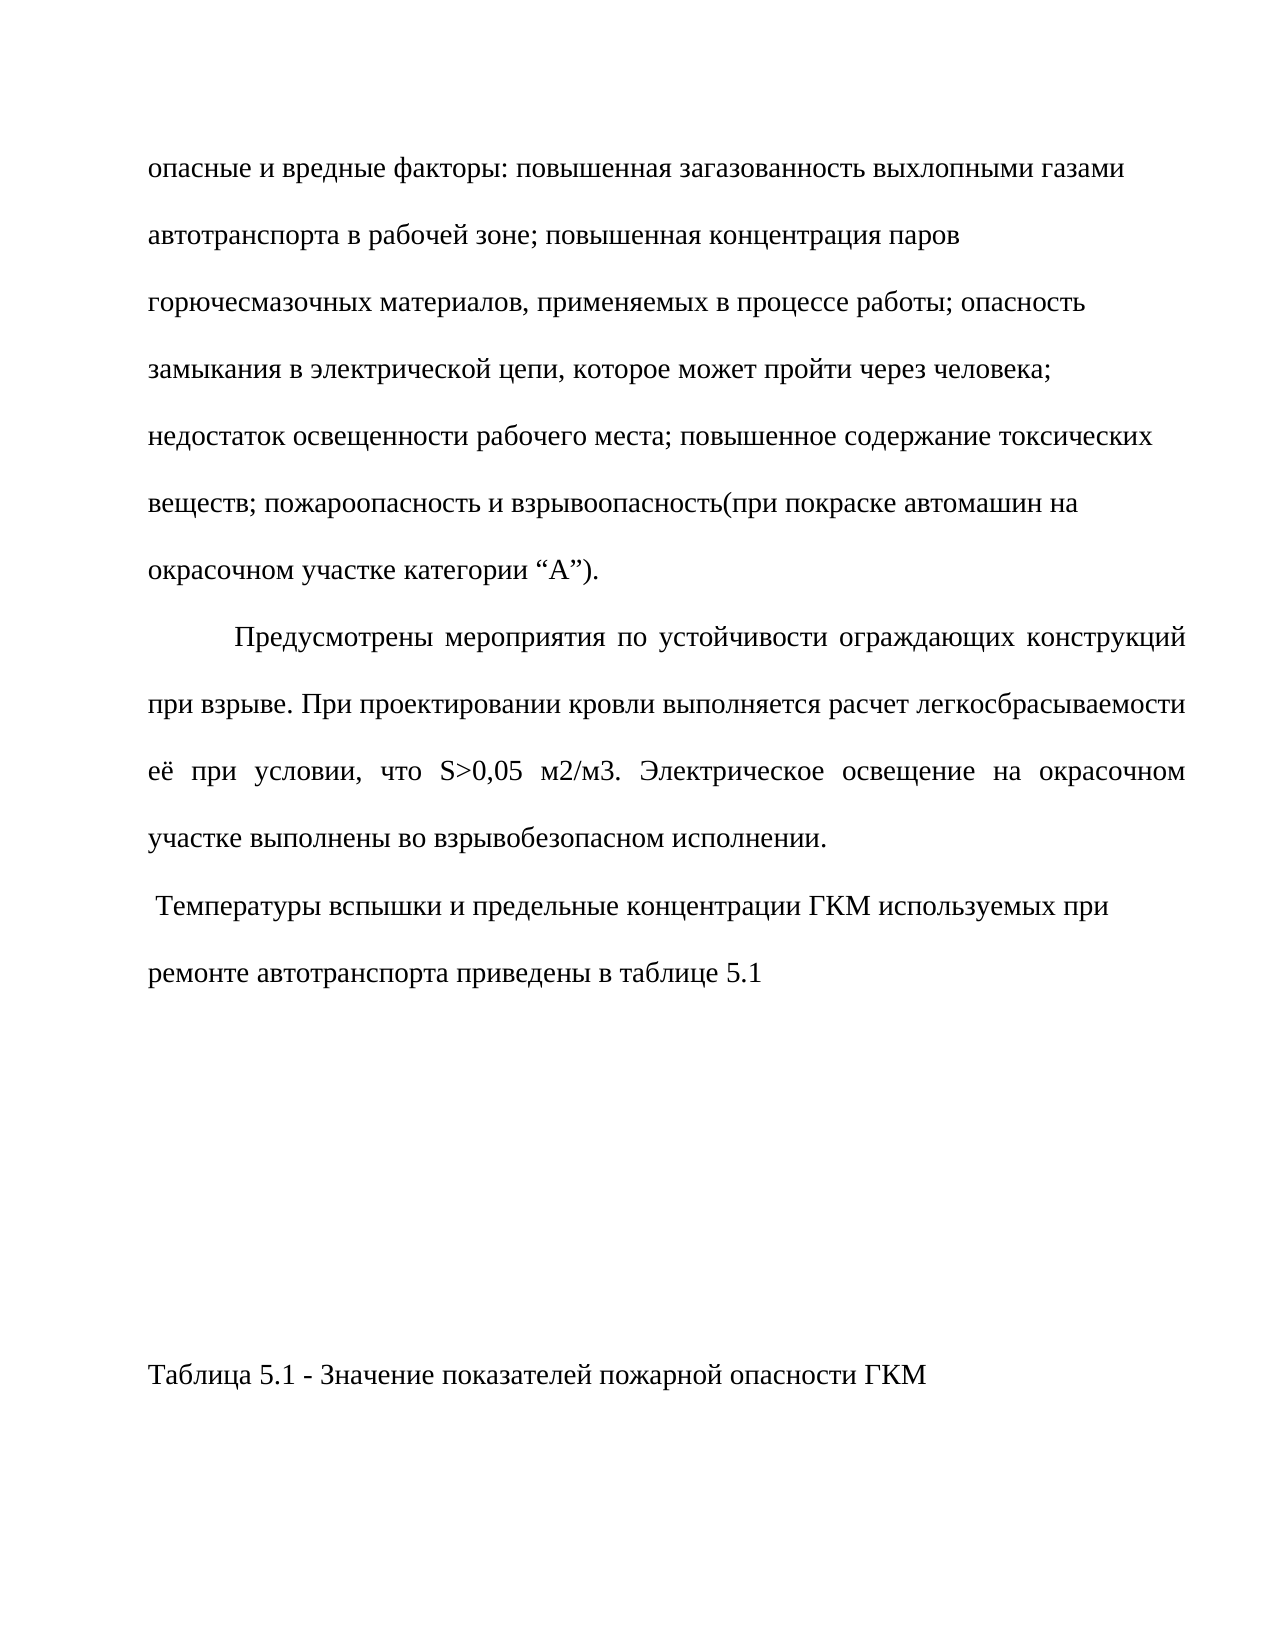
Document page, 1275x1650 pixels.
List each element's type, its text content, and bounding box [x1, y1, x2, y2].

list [148, 150, 1186, 586]
list Температуры вспышки и предельные концентрации ГКМ используемых при ремонте автотранспорта приведены в таблице 5.1 [148, 888, 1186, 988]
list Предусмотрены мероприятия по устойчивости ограждающих конструкций при взрыве. При проектировании кровли выполняется расчет легкосбрасываемости её при условии, что S>0,05 м2/м3. Электрическое освещение на окрасочном участке выполнены во взрывобезопасном исполнении. [148, 619, 1186, 854]
list Таблица 5.1 - Значение показателей пожарной опасности ГКМ [148, 1357, 1186, 1391]
